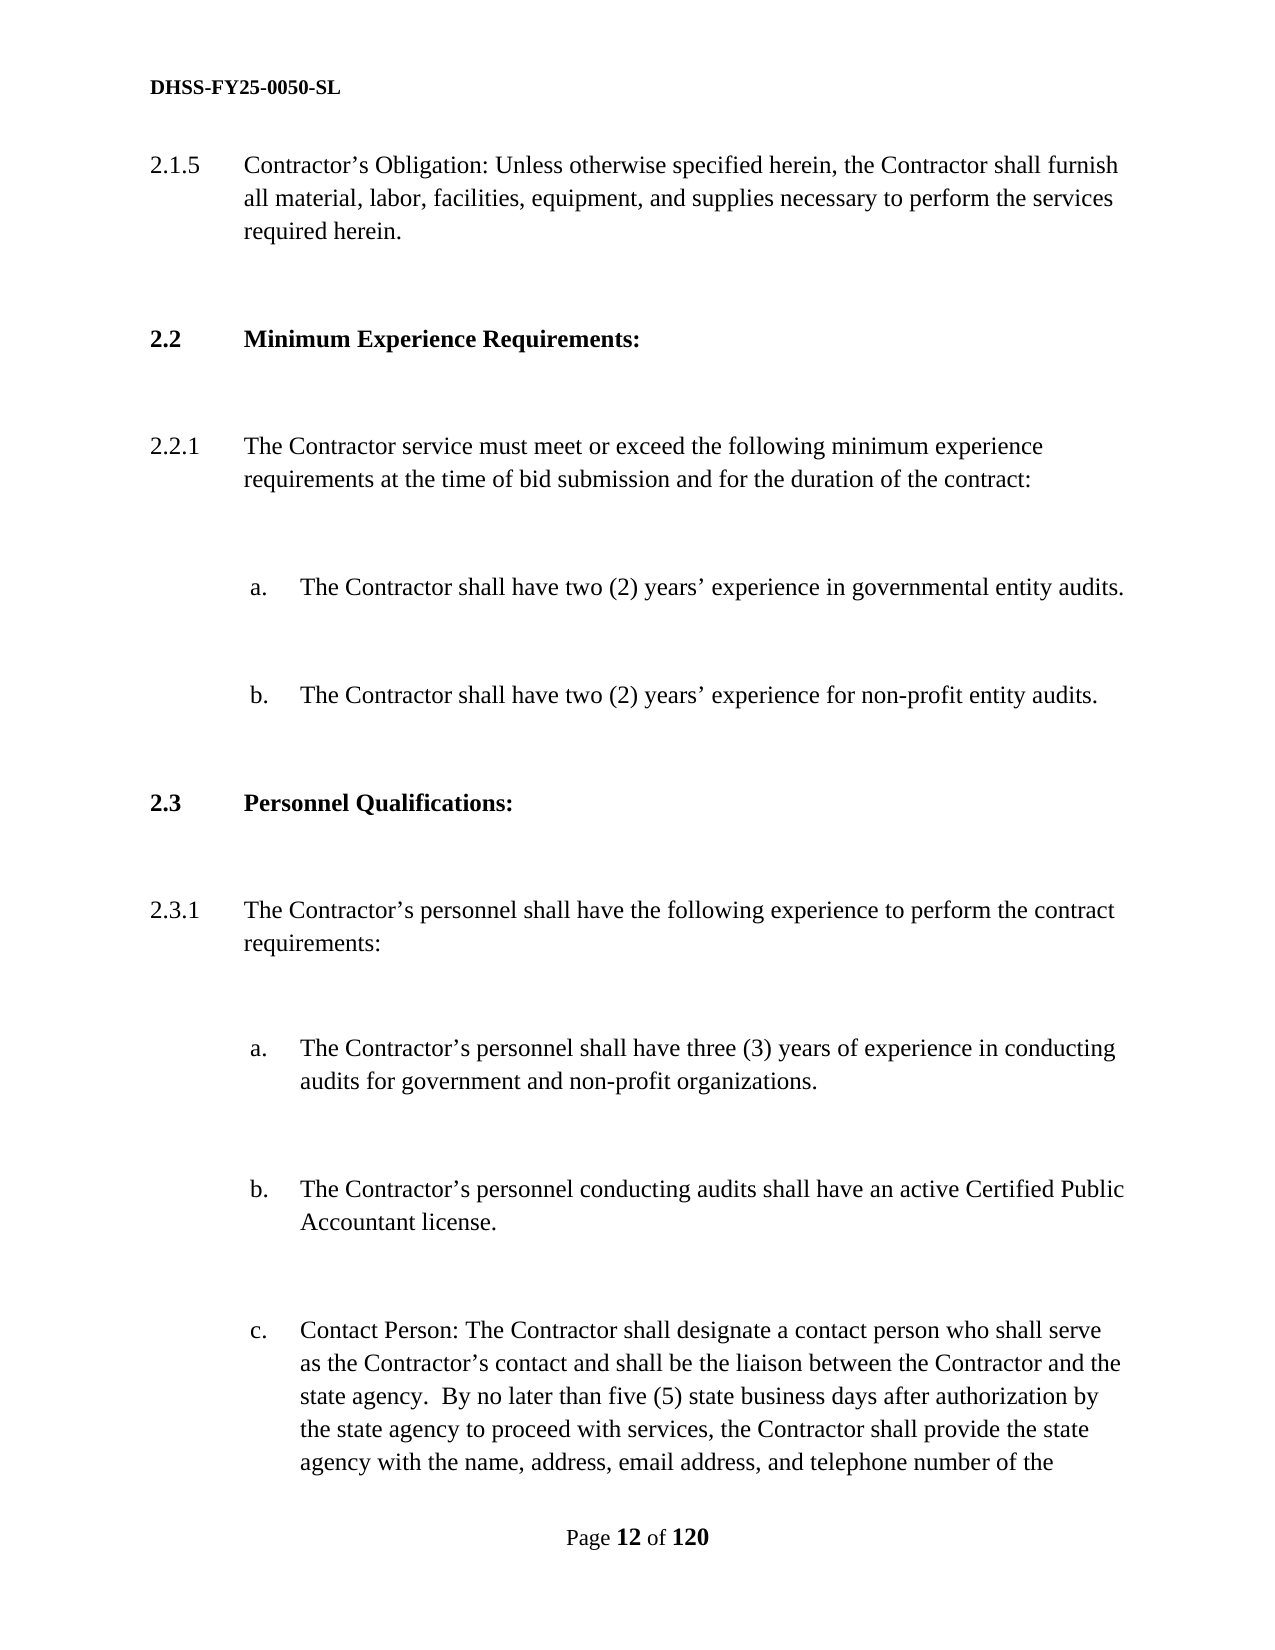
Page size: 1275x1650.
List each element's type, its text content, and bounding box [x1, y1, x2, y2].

subtitle Contractor’s Obligation: Unless otherwise specified herein, the Contractor shall furnish all material, labor, facilities, equipment, and supplies necessary to perform the services required herein. [150, 150, 1125, 245]
subtitle The Contractor’s personnel shall have the following experience to perform the contract requirements: [150, 895, 1125, 957]
subtitle The Contractor’s personnel conducting audits shall have an active Certified Public Accountant license. [244, 1174, 1125, 1236]
subtitle Minimum Experience Requirements: [150, 324, 1125, 352]
subtitle Personnel Qualifications: [150, 788, 1125, 816]
subtitle The Contractor’s personnel shall have three (3) years of experience in conducting audits for government and non-profit organizations. [244, 1033, 1125, 1095]
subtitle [244, 1315, 1125, 1476]
subtitle The Contractor service must meet or exceed the following minimum experience requirements at the time of bid submission and for the duration of the contract: [150, 431, 1125, 493]
subtitle The Contractor shall have two (2) years’ experience in governmental entity audits. [244, 572, 1125, 601]
subtitle The Contractor shall have two (2) years’ experience for non-profit entity audits. [244, 680, 1125, 709]
